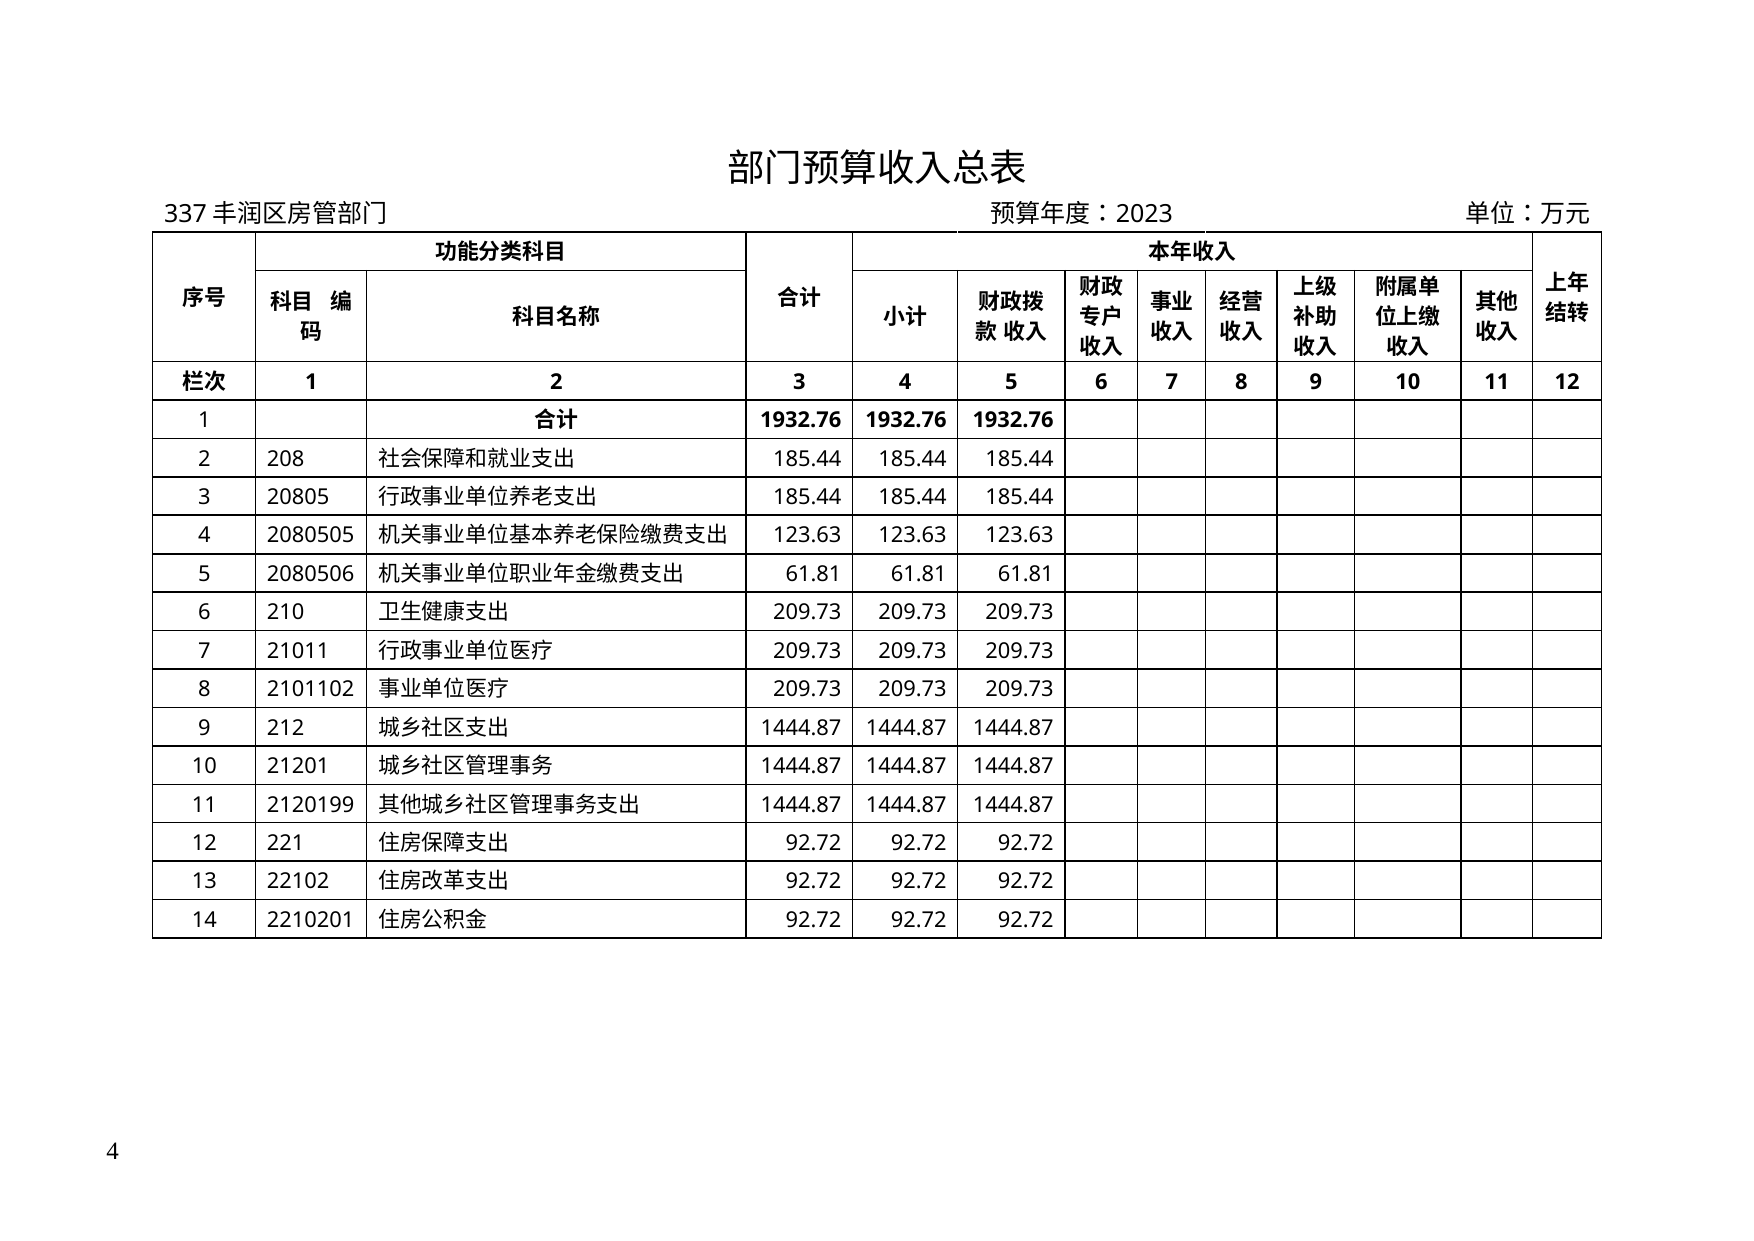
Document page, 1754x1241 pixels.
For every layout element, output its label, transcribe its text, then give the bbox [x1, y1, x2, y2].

table_cell 209.73 [747, 593, 852, 630]
table_cell 7 [1138, 362, 1205, 399]
table_cell [1355, 439, 1460, 476]
table_cell 21011 [256, 631, 366, 668]
table_cell [1462, 478, 1532, 514]
table_cell [1355, 555, 1460, 591]
table_cell [1533, 401, 1601, 437]
table_cell 附属单位上缴收入 [1355, 271, 1460, 361]
table_cell [1278, 478, 1354, 514]
table_cell [1355, 670, 1460, 707]
table_cell 8 [1206, 362, 1276, 399]
table_cell 小计 [853, 271, 957, 361]
table_cell [1066, 747, 1137, 783]
table_cell 92.72 [853, 823, 957, 860]
table_cell [1138, 631, 1205, 668]
table_cell [1066, 785, 1137, 822]
table_cell [1533, 708, 1601, 745]
table_cell 事业收入 [1138, 271, 1205, 361]
table_cell 1932.76 [958, 401, 1064, 437]
table_cell 2101102 [256, 670, 366, 707]
table_cell [1533, 631, 1601, 668]
table_cell 209.73 [747, 631, 852, 668]
table_cell [1206, 747, 1276, 783]
table_cell [1278, 862, 1354, 899]
table_cell [1462, 862, 1532, 899]
table_cell 1932.76 [747, 401, 852, 437]
table_cell 其他城乡社区管理事务支出 [367, 785, 745, 822]
table_cell [1278, 900, 1354, 937]
table_cell 1444.87 [958, 708, 1064, 745]
table_cell [1533, 478, 1601, 514]
table_cell 209.73 [747, 670, 852, 707]
table_cell [1533, 900, 1601, 937]
table_cell 1 [153, 401, 255, 437]
table_cell [1355, 631, 1460, 668]
table_cell [1066, 900, 1137, 937]
table_cell [1066, 555, 1137, 591]
table_cell 8 [153, 670, 255, 707]
table_cell 1444.87 [853, 747, 957, 783]
table_cell [1138, 900, 1205, 937]
table_cell [1278, 670, 1354, 707]
table_cell [1138, 670, 1205, 707]
table_cell 城乡社区支出 [367, 708, 745, 745]
table_cell 2080505 [256, 516, 366, 553]
table_cell 61.81 [958, 555, 1064, 591]
table_cell [1278, 401, 1354, 437]
table_cell [1278, 593, 1354, 630]
table_cell [1462, 439, 1532, 476]
table_cell [1206, 708, 1276, 745]
table_cell 123.63 [958, 516, 1064, 553]
table_cell [1278, 747, 1354, 783]
table_cell [1066, 439, 1137, 476]
table_cell 其他收入 [1462, 271, 1532, 361]
table_cell [1462, 670, 1532, 707]
table_cell 10 [153, 747, 255, 783]
table_cell 1444.87 [747, 747, 852, 783]
table_header 预算年度：2023 [958, 195, 1205, 231]
table_cell [1533, 823, 1601, 860]
table_cell [1462, 555, 1532, 591]
table_cell 21201 [256, 747, 366, 783]
table_cell 2120199 [256, 785, 366, 822]
table_cell 行政事业单位医疗 [367, 631, 745, 668]
table_cell [1355, 900, 1460, 937]
table_cell 社会保障和就业支出 [367, 439, 745, 476]
table_cell [1533, 785, 1601, 822]
table_cell 上级补助收入 [1278, 271, 1354, 361]
table_cell 5 [958, 362, 1064, 399]
table_cell [1278, 631, 1354, 668]
table_cell [1206, 670, 1276, 707]
text 部门预算收入总表 [106, 142, 1648, 193]
table_cell [1138, 439, 1205, 476]
table_cell [1206, 593, 1276, 630]
table_cell 22102 [256, 862, 366, 899]
table_cell [1462, 516, 1532, 553]
table_cell 科目 编码 [256, 271, 366, 361]
table_cell 123.63 [853, 516, 957, 553]
table_cell 210 [256, 593, 366, 630]
table_cell 92.72 [747, 862, 852, 899]
table_cell 92.72 [853, 900, 957, 937]
table_cell [1138, 862, 1205, 899]
table_cell [1138, 747, 1205, 783]
table_cell 20805 [256, 478, 366, 514]
table_cell 机关事业单位基本养老保险缴费支出 [367, 516, 745, 553]
table_cell [1355, 593, 1460, 630]
table_cell 209.73 [958, 631, 1064, 668]
table_cell 92.72 [958, 823, 1064, 860]
table_cell 城乡社区管理事务 [367, 747, 745, 783]
table_cell [1066, 823, 1137, 860]
table_cell [1533, 593, 1601, 630]
table_cell [256, 401, 366, 437]
table_cell 92.72 [958, 900, 1064, 937]
table_cell 2 [153, 439, 255, 476]
table_cell 185.44 [853, 439, 957, 476]
table_cell [1462, 401, 1532, 437]
table_cell 2080506 [256, 555, 366, 591]
table_cell [1355, 516, 1460, 553]
table_cell [1138, 555, 1205, 591]
table_cell 9 [1278, 362, 1354, 399]
table_cell 1932.76 [853, 401, 957, 437]
table_cell [1138, 478, 1205, 514]
table_cell 5 [153, 555, 255, 591]
table_header 337丰润区房管部门 [153, 195, 957, 231]
table_cell 14 [153, 900, 255, 937]
table_cell 1444.87 [747, 785, 852, 822]
table_cell [1278, 708, 1354, 745]
table_cell 185.44 [747, 439, 852, 476]
table_cell [1355, 478, 1460, 514]
table_cell [1066, 401, 1137, 437]
table_cell 12 [1533, 362, 1601, 399]
table_cell [1206, 516, 1276, 553]
table_cell 住房改革支出 [367, 862, 745, 899]
table_cell 机关事业单位职业年金缴费支出 [367, 555, 745, 591]
table_cell 3 [747, 362, 852, 399]
table_cell 7 [153, 631, 255, 668]
table_cell [1278, 785, 1354, 822]
table_cell [1206, 478, 1276, 514]
table_cell 209.73 [958, 593, 1064, 630]
table_cell 10 [1355, 362, 1460, 399]
table_cell 185.44 [958, 439, 1064, 476]
table_cell [1206, 900, 1276, 937]
table_cell 功能分类科目 [256, 233, 745, 270]
table_cell [1206, 823, 1276, 860]
table_cell 212 [256, 708, 366, 745]
table_cell 序号 [153, 233, 255, 361]
table_cell 208 [256, 439, 366, 476]
table_cell 财政拨款 收入 [958, 271, 1064, 361]
table_cell [1462, 823, 1532, 860]
table_cell [1533, 555, 1601, 591]
table_cell [1462, 747, 1532, 783]
table_cell [1355, 401, 1460, 437]
table_cell 13 [153, 862, 255, 899]
table_cell [1355, 823, 1460, 860]
table_cell 209.73 [853, 670, 957, 707]
table_cell 1444.87 [747, 708, 852, 745]
table_cell [1206, 439, 1276, 476]
table_cell [1462, 708, 1532, 745]
table_cell 行政事业单位养老支出 [367, 478, 745, 514]
table_cell [1355, 708, 1460, 745]
table_cell 住房保障支出 [367, 823, 745, 860]
table_cell 209.73 [958, 670, 1064, 707]
table_cell [1066, 708, 1137, 745]
table_cell [1533, 670, 1601, 707]
table_cell 栏次 [153, 362, 255, 399]
table_cell 92.72 [958, 862, 1064, 899]
table_cell [1462, 631, 1532, 668]
table_cell [1462, 593, 1532, 630]
table_cell 上年结转 [1533, 233, 1601, 361]
table_cell 本年收入 [853, 233, 1532, 270]
table_cell 财政专户 收入 [1066, 271, 1137, 361]
table_cell [1138, 785, 1205, 822]
table_cell [1206, 401, 1276, 437]
table_cell [1462, 785, 1532, 822]
table_cell [1138, 516, 1205, 553]
table_cell 事业单位医疗 [367, 670, 745, 707]
table_cell [1138, 708, 1205, 745]
table_cell 卫生健康支出 [367, 593, 745, 630]
table_header 单位：万元 [1206, 195, 1601, 231]
table_cell 6 [1066, 362, 1137, 399]
table_cell 4 [153, 516, 255, 553]
table_cell [1066, 670, 1137, 707]
table_cell 209.73 [853, 631, 957, 668]
table_cell [1206, 631, 1276, 668]
table_cell 1444.87 [853, 785, 957, 822]
table_cell 221 [256, 823, 366, 860]
table_cell 12 [153, 823, 255, 860]
table_cell [1533, 439, 1601, 476]
table_cell 209.73 [853, 593, 957, 630]
table_cell [1278, 516, 1354, 553]
table_cell [1138, 823, 1205, 860]
table_cell [1138, 593, 1205, 630]
table_cell [1066, 516, 1137, 553]
table_cell 185.44 [958, 478, 1064, 514]
table_cell 3 [153, 478, 255, 514]
table_cell 4 [853, 362, 957, 399]
table_cell [1278, 823, 1354, 860]
table_cell [1138, 401, 1205, 437]
table_cell [1355, 785, 1460, 822]
table_cell 92.72 [853, 862, 957, 899]
table_cell [1066, 593, 1137, 630]
table_cell 9 [153, 708, 255, 745]
table_cell 11 [1462, 362, 1532, 399]
table_cell 1444.87 [853, 708, 957, 745]
table_cell [1066, 631, 1137, 668]
table_cell [1278, 555, 1354, 591]
table_cell 6 [153, 593, 255, 630]
table_cell 1444.87 [958, 785, 1064, 822]
table_cell 1444.87 [958, 747, 1064, 783]
table_cell 合计 [367, 401, 745, 437]
table_cell [1206, 862, 1276, 899]
table_cell [1462, 900, 1532, 937]
table_cell 11 [153, 785, 255, 822]
table_cell 合计 [747, 233, 852, 361]
table_cell [1066, 478, 1137, 514]
table_cell 1 [256, 362, 366, 399]
table_cell 185.44 [853, 478, 957, 514]
table_cell 61.81 [747, 555, 852, 591]
table_cell [1355, 862, 1460, 899]
table_cell [1066, 862, 1137, 899]
table_cell 92.72 [747, 900, 852, 937]
table_cell 经营收入 [1206, 271, 1276, 361]
table_cell 2 [367, 362, 745, 399]
table_cell 住房公积金 [367, 900, 745, 937]
table_cell [1533, 747, 1601, 783]
table_cell 185.44 [747, 478, 852, 514]
table_cell 92.72 [747, 823, 852, 860]
table_cell 科目名称 [367, 271, 745, 361]
table_cell [1533, 862, 1601, 899]
table_cell [1533, 516, 1601, 553]
table_cell 61.81 [853, 555, 957, 591]
table_cell 2210201 [256, 900, 366, 937]
table_cell [1278, 439, 1354, 476]
table_cell 123.63 [747, 516, 852, 553]
table_cell [1206, 555, 1276, 591]
table_cell [1206, 785, 1276, 822]
table_cell [1355, 747, 1460, 783]
